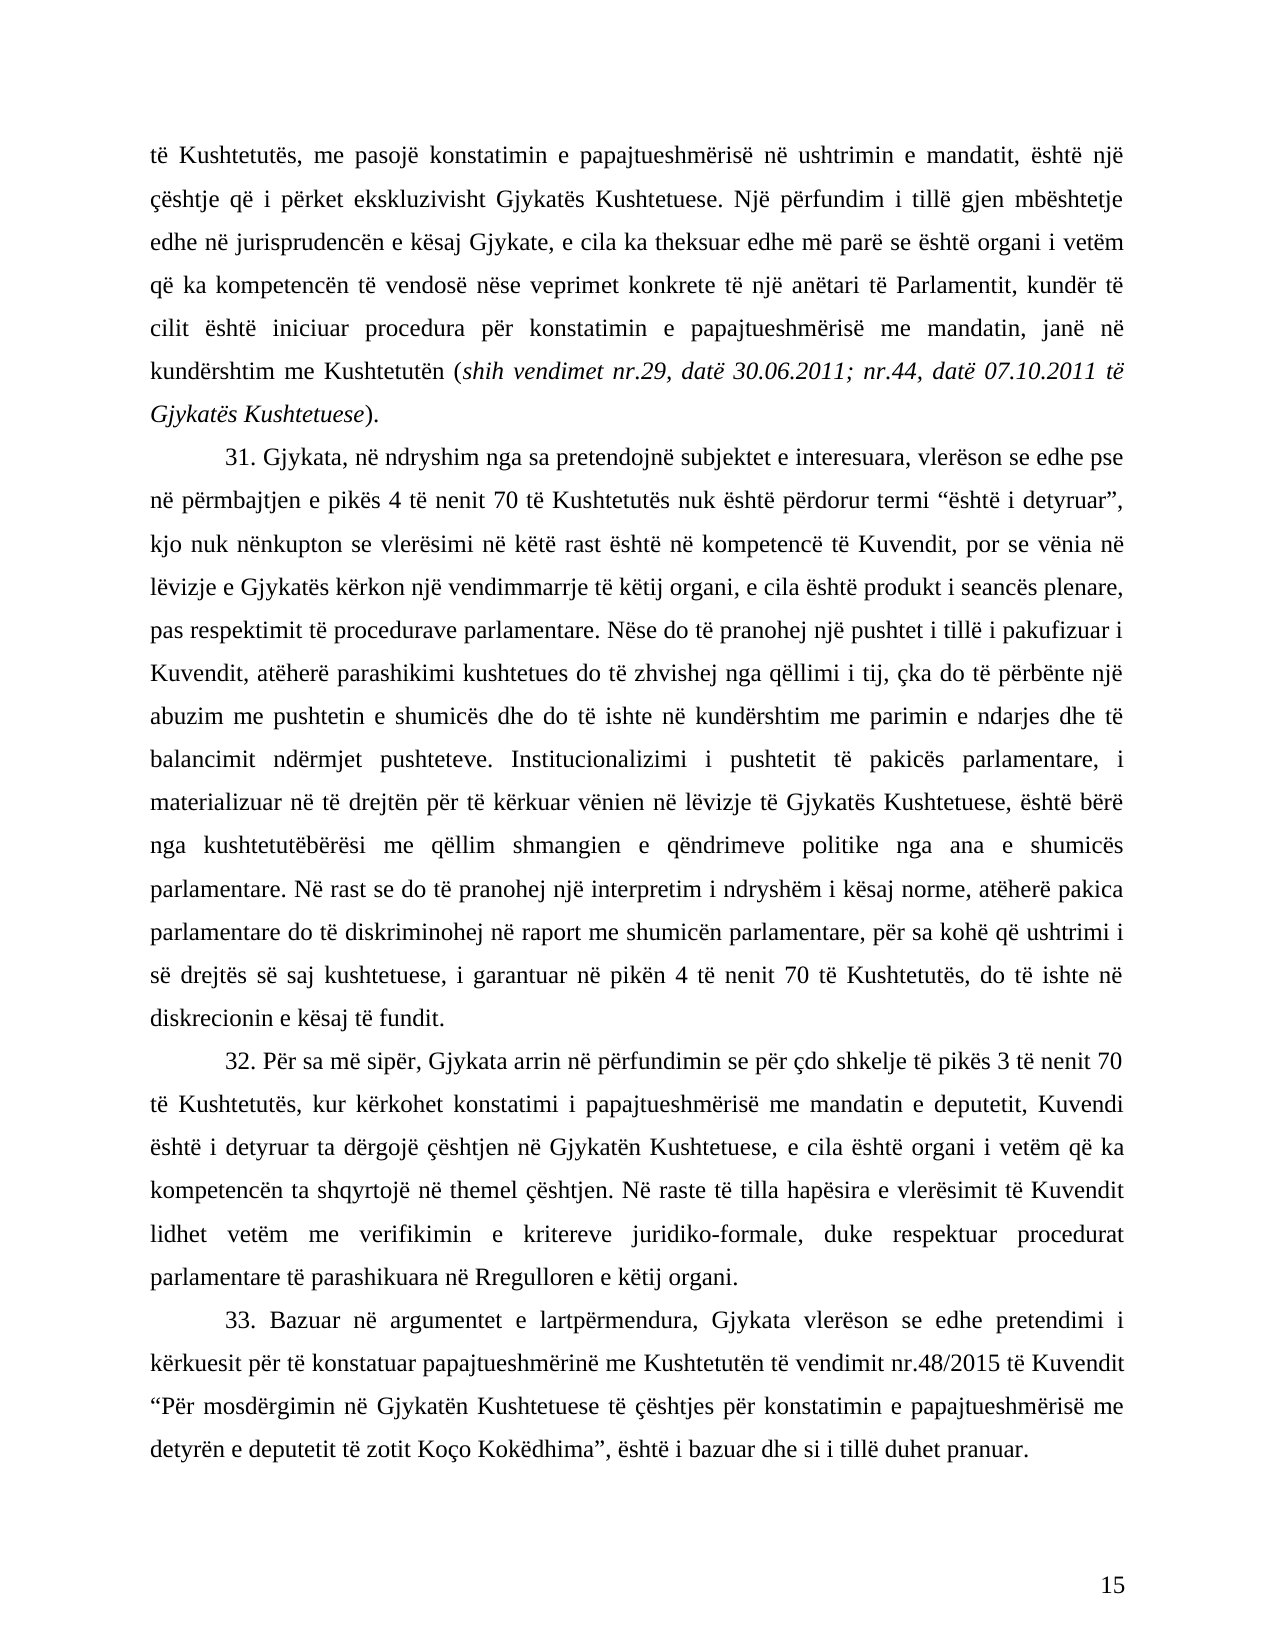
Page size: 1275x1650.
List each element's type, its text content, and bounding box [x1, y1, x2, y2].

text 32. Për sa më sipër, Gjykata arrin në përfundimin se për çdo shkelje të pikës 3 të nenit 70 të Kushtetutës, kur kërkohet konstatimi i papajtueshmërisë me mandatin e deputetit, Kuvendi është i detyruar ta dërgojë çështjen në Gjykatën Kushtetuese, e cila është organi i vetëm që ka kompetencën ta shqyrtojë në themel çështjen. Në raste të tilla hapësira e vlerësimit të Kuvendit lidhet vetëm me verifikimin e kritereve juridiko-formale, duke respektuar procedurat parlamentare të parashikuara në Rregulloren e këtij organi. [150, 1046, 1125, 1291]
text 31. Gjykata, në ndryshim nga sa pretendojnë subjektet e interesuara, vlerëson se edhe pse në përmbajtjen e pikës 4 të nenit 70 të Kushtetutës nuk është përdorur termi “është i detyruar”, kjo nuk nënkupton se vlerësimi në këtë rast është në kompetencë të Kuvendit, por se vënia në lëvizje e Gjykatës kërkon një vendimmarrje të këtij organi, e cila është produkt i seancës plenare, pas respektimit të procedurave parlamentare. Nëse do të pranohej një pushtet i tillë i pakufizuar i Kuvendit, atëherë parashikimi kushtetues do të zhvishej nga qëllimi i tij, çka do të përbënte një abuzim me pushtetin e shumicës dhe do të ishte në kundërshtim me parimin e ndarjes dhe të balancimit ndërmjet pushteteve. Institucionalizimi i pushtetit të pakicës parlamentare, i materializuar në të drejtën për të kërkuar vënien në lëvizje të Gjykatës Kushtetuese, është bërë nga kushtetutëbërësi me qëllim shmangien e qëndrimeve politike nga ana e shumicës parlamentare. Në rast se do të pranohej një interpretim i ndryshëm i kësaj norme, atëherë pakica parlamentare do të diskriminohej në raport me shumicën parlamentare, për sa kohë që ushtrimi i së drejtës së saj kushtetuese, i garantuar në pikën 4 të nenit 70 të Kushtetutës, do të ishte në diskrecionin e kësaj të fundit. [150, 442, 1125, 1032]
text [150, 141, 1125, 428]
text 33. Bazuar në argumentet e lartpërmendura, Gjykata vlerëson se edhe pretendimi i kërkuesit për të konstatuar papajtueshmërinë me Kushtetutën të vendimit nr.48/2015 të Kuvendit “Për mosdërgimin në Gjykatën Kushtetuese të çështjes për konstatimin e papajtueshmërisë me detyrën e deputetit të zotit Koço Kokëdhima”, është i bazuar dhe si i tillë duhet pranuar. [150, 1305, 1125, 1463]
